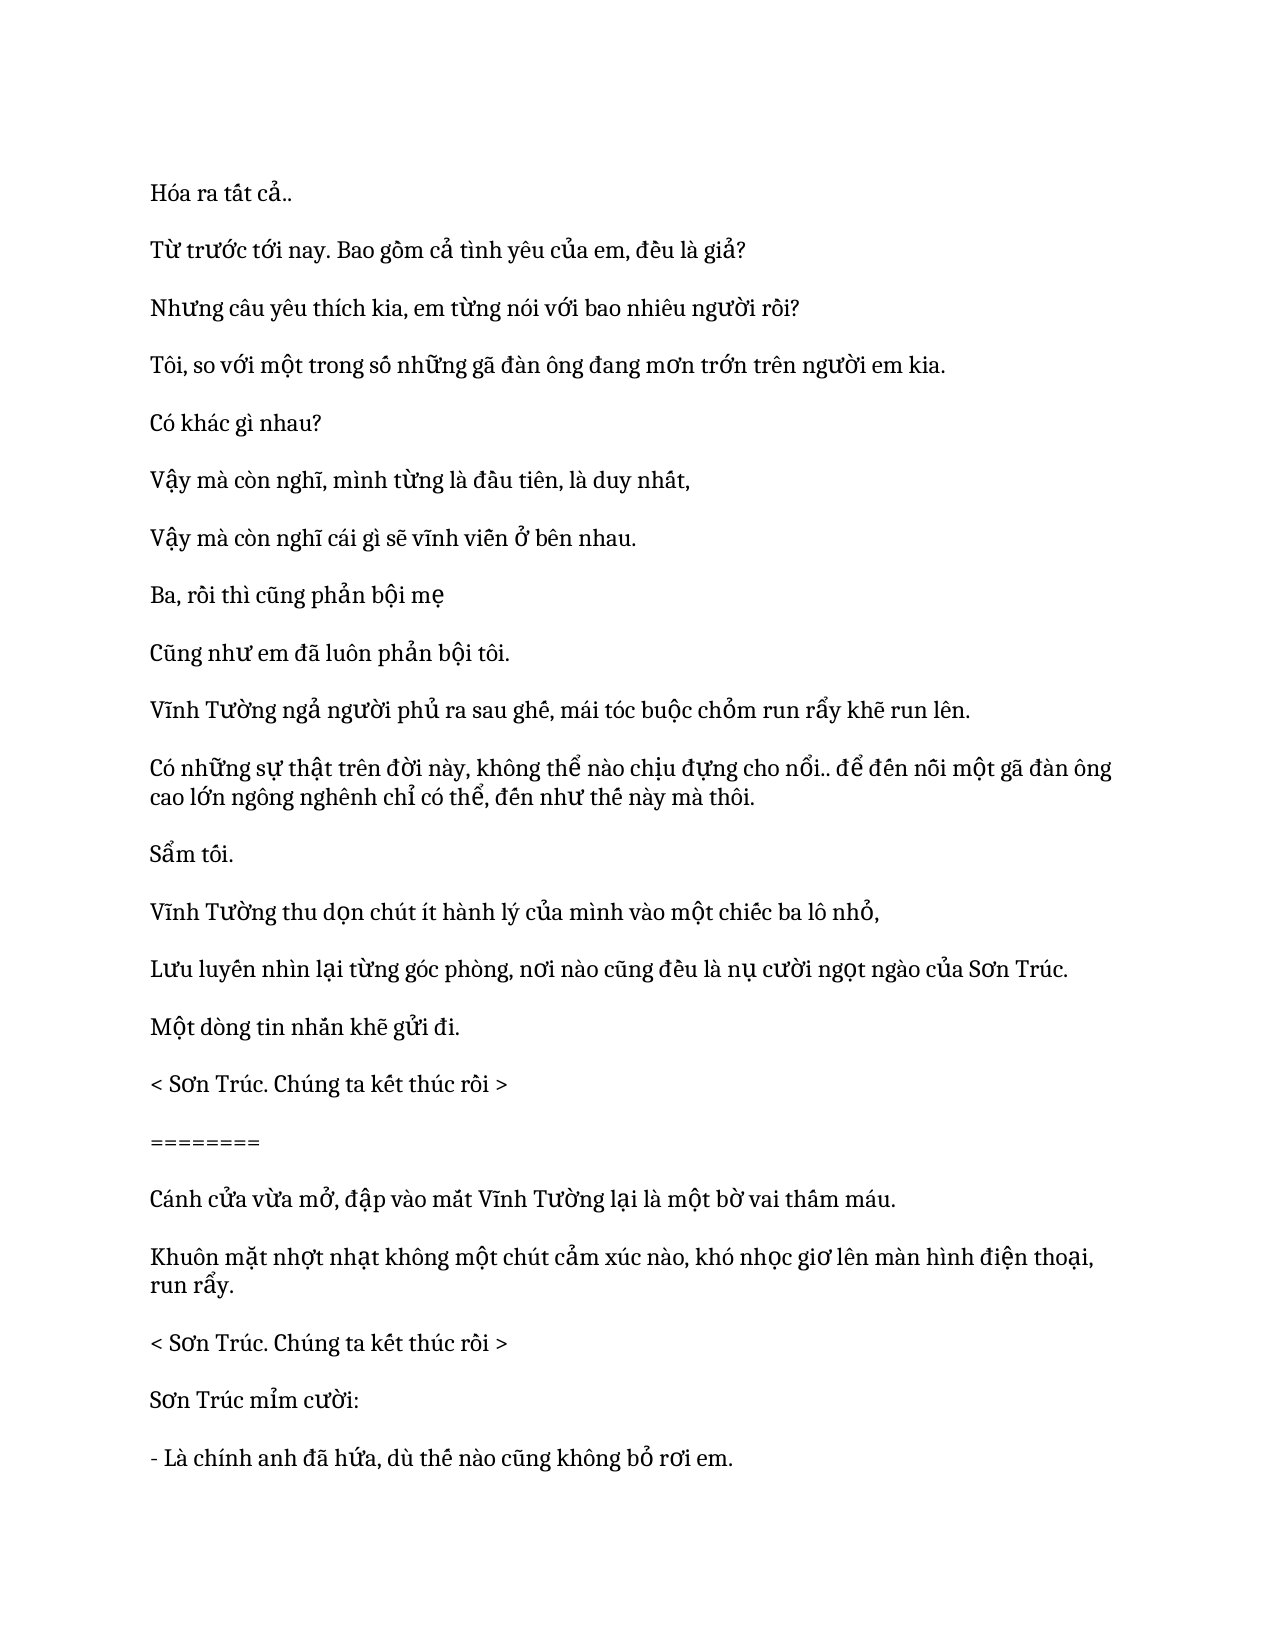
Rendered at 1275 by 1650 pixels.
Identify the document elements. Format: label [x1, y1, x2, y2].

text [150, 150, 1125, 1472]
